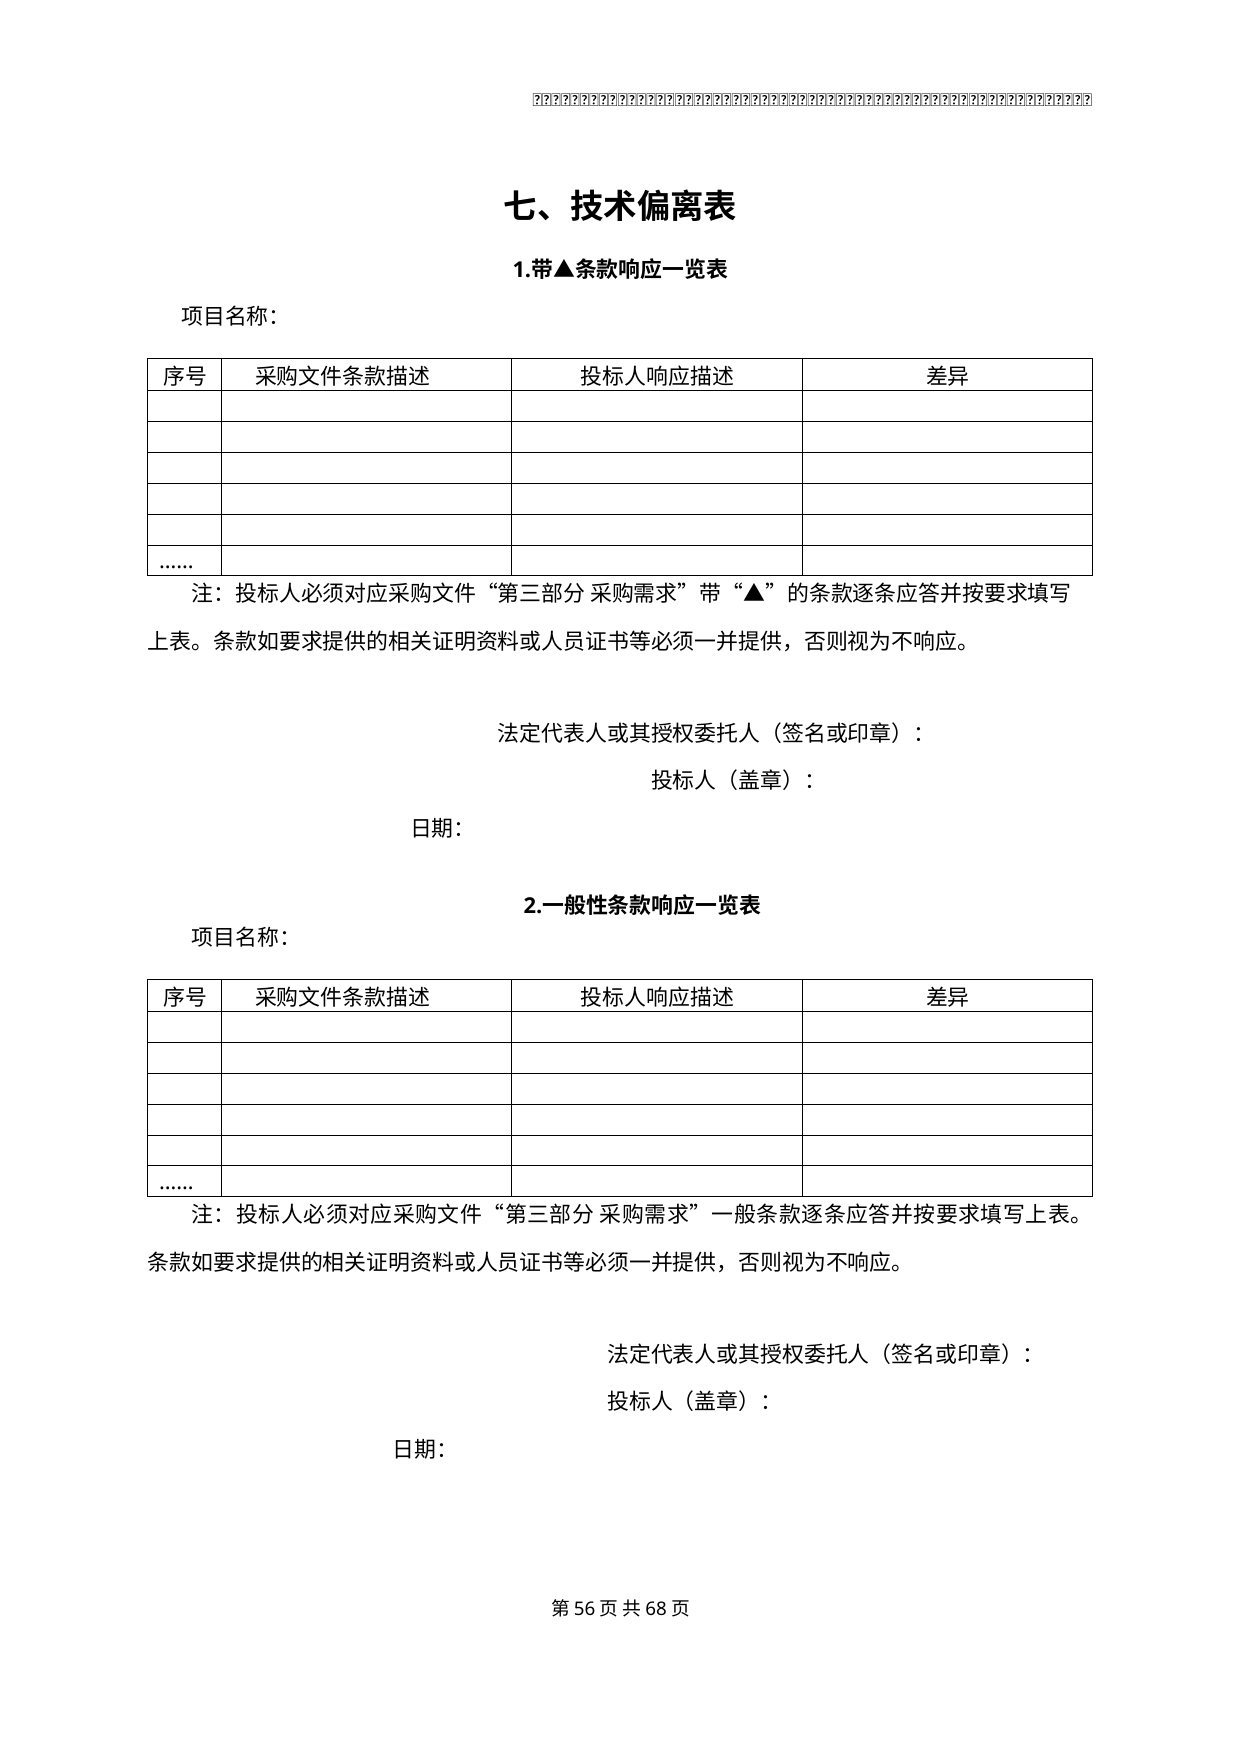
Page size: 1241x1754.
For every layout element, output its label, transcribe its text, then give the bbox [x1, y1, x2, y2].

table_cell [222, 546, 511, 575]
table_cell [512, 484, 802, 514]
table_cell [222, 1074, 511, 1104]
table_cell [148, 484, 221, 514]
table_cell [803, 422, 1092, 452]
table_cell [222, 1012, 511, 1042]
table_cell [512, 1166, 802, 1196]
table_cell [803, 546, 1092, 575]
table_cell [148, 1105, 221, 1134]
text 项目名称： [148, 299, 1092, 331]
table_cell [512, 1043, 802, 1073]
table_cell [512, 1136, 802, 1165]
table_cell [803, 453, 1092, 483]
table_cell [222, 484, 511, 514]
text 项目名称： [148, 920, 1092, 952]
table_cell [148, 515, 221, 544]
table_cell [803, 1012, 1092, 1042]
table_cell [222, 391, 511, 421]
table_cell [148, 453, 221, 483]
table_cell [512, 422, 802, 452]
table_cell [803, 1043, 1092, 1073]
table_header 投标人响应描述 [512, 980, 802, 1011]
text 投标人（盖章）： [148, 763, 1092, 795]
table_cell [512, 1012, 802, 1042]
table_header 序号 [148, 359, 221, 390]
text 投标人（盖章）： [148, 1384, 1092, 1416]
table_cell [512, 546, 802, 575]
text 日期： [148, 1432, 1092, 1463]
table_cell [148, 1136, 221, 1165]
text 注：投标人必须对应采购文件“第三部分 采购需求”带“▲”的条款逐条应答并按要求填写上表。条款如要求提供的相关证明资料或人员证书等必须一并提供，否则视为不响应。 [148, 576, 1092, 656]
table_cell [148, 1074, 221, 1104]
table_cell [803, 1105, 1092, 1134]
table_cell [512, 1105, 802, 1134]
table_cell [222, 453, 511, 483]
table_cell [148, 391, 221, 421]
table_cell [222, 515, 511, 544]
table_cell [148, 1012, 221, 1042]
table_cell [803, 1074, 1092, 1104]
table_cell [803, 391, 1092, 421]
table_header 采购文件条款描述 [222, 980, 511, 1011]
table_cell [222, 1136, 511, 1165]
table_cell [148, 1043, 221, 1073]
table_cell [222, 1043, 511, 1073]
list 技术偏离表 [148, 179, 1092, 228]
table_cell …… [148, 1166, 221, 1196]
table_cell [803, 515, 1092, 544]
list 2.一般性条款响应一览表 [191, 888, 1092, 920]
table_header 采购文件条款描述 [222, 359, 511, 390]
table_cell [803, 1166, 1092, 1196]
table_header 差异 [803, 980, 1092, 1011]
table_cell [222, 422, 511, 452]
table_header 差异 [803, 359, 1092, 390]
table_cell [512, 515, 802, 544]
text 法定代表人或其授权委托人（签名或印章）： [148, 1337, 1092, 1368]
table_cell [803, 484, 1092, 514]
text 1.带▲条款响应一览表 [148, 252, 1092, 283]
table_cell [803, 1136, 1092, 1165]
table_cell [222, 1166, 511, 1196]
table_header 投标人响应描述 [512, 359, 802, 390]
table_cell [222, 1105, 511, 1134]
table_cell …… [148, 546, 221, 575]
table_header 序号 [148, 980, 221, 1011]
text 法定代表人或其授权委托人（签名或印章）： [148, 716, 1092, 748]
table_cell [512, 391, 802, 421]
text 日期： [148, 811, 1092, 843]
table_cell [512, 453, 802, 483]
table_cell [148, 422, 221, 452]
text 注：投标人必须对应采购文件“第三部分 采购需求”一般条款逐条应答并按要求填写上表。条款如要求提供的相关证明资料或人员证书等必须一并提供，否则视为不响应。 [148, 1197, 1092, 1276]
table_cell [512, 1074, 802, 1104]
